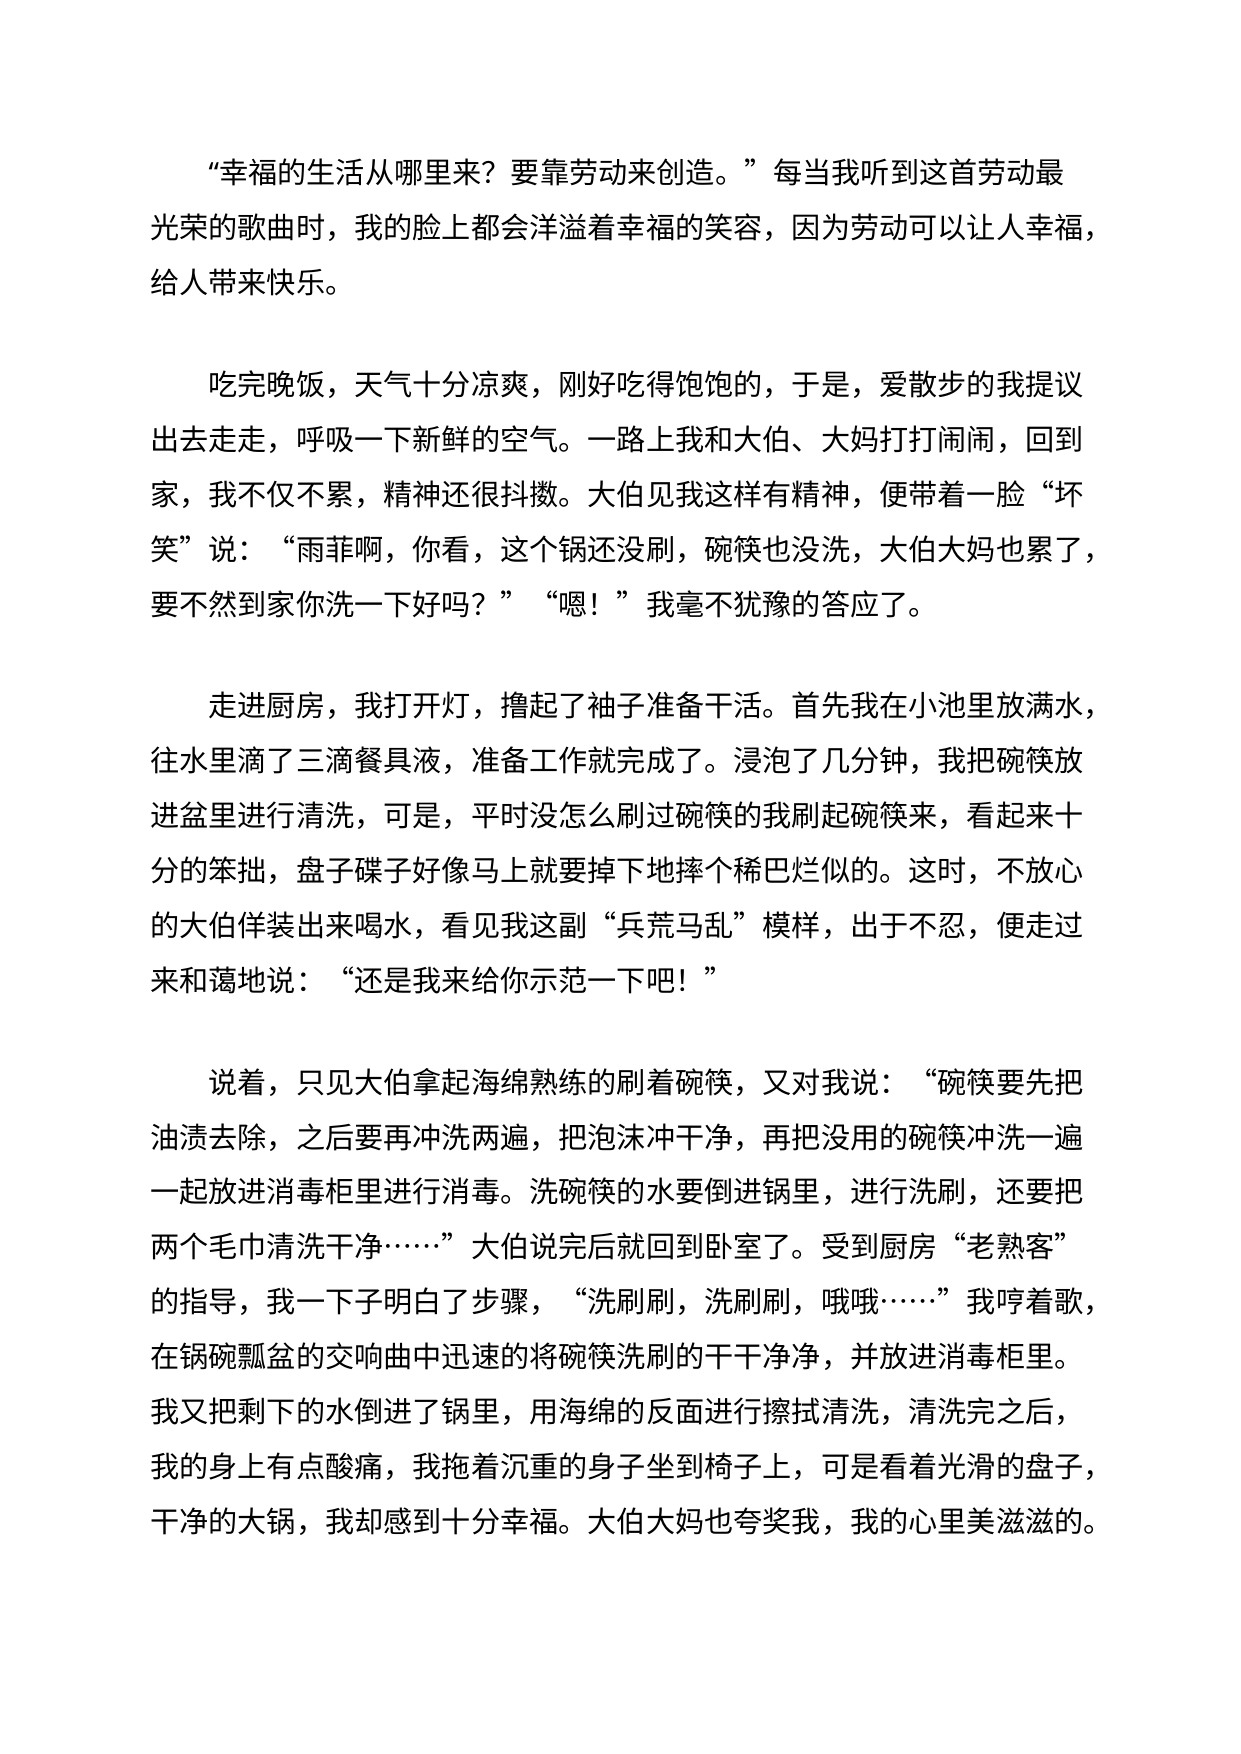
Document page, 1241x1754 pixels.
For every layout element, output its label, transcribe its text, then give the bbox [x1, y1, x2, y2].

text 说着，只见大伯拿起海绵熟练的刷着碗筷，又对我说：“碗筷要先把油渍去除，之后要再冲洗两遍，把泡沫冲干净，再把没用的碗筷冲洗一遍一起放进消毒柜里进行消毒。洗碗筷的水要倒进锅里，进行洗刷，还要把两个毛巾清洗干净……”大伯说完后就回到卧室了。受到厨房“老熟客”的指导，我一下子明白了步骤，“洗刷刷，洗刷刷，哦哦……”我哼着歌，在锅碗瓢盆的交响曲中迅速的将碗筷洗刷的干干净净，并放进消毒柜里。我又把剩下的水倒进了锅里，用海绵的反面进行擦拭清洗，清洗完之后，我的身上有点酸痛，我拖着沉重的身子坐到椅子上，可是看着光滑的盘子，干净的大锅，我却感到十分幸福。大伯大妈也夸奖我，我的心里美滋滋的。 [150, 1059, 1090, 1541]
text “幸福的生活从哪里来？要靠劳动来创造。”每当我听到这首劳动最光荣的歌曲时，我的脸上都会洋溢着幸福的笑容，因为劳动可以让人幸福，给人带来快乐。 [150, 150, 1090, 302]
text 吃完晚饭，天气十分凉爽，刚好吃得饱饱的，于是，爱散步的我提议出去走走，呼吸一下新鲜的空气。一路上我和大伯、大妈打打闹闹，回到家，我不仅不累，精神还很抖擞。大伯见我这样有精神，便带着一脸“坏笑”说：“雨菲啊，你看，这个锅还没刷，碗筷也没洗，大伯大妈也累了，要不然到家你洗一下好吗？”“嗯！”我毫不犹豫的答应了。 [150, 362, 1090, 623]
text 走进厨房，我打开灯，撸起了袖子准备干活。首先我在小池里放满水，往水里滴了三滴餐具液，准备工作就完成了。浸泡了几分钟，我把碗筷放进盆里进行清洗，可是，平时没怎么刷过碗筷的我刷起碗筷来，看起来十分的笨拙，盘子碟子好像马上就要掉下地摔个稀巴烂似的。这时，不放心的大伯佯装出来喝水，看见我这副“兵荒马乱”模样，出于不忍，便走过来和蔼地说：“还是我来给你示范一下吧！” [150, 683, 1090, 1000]
